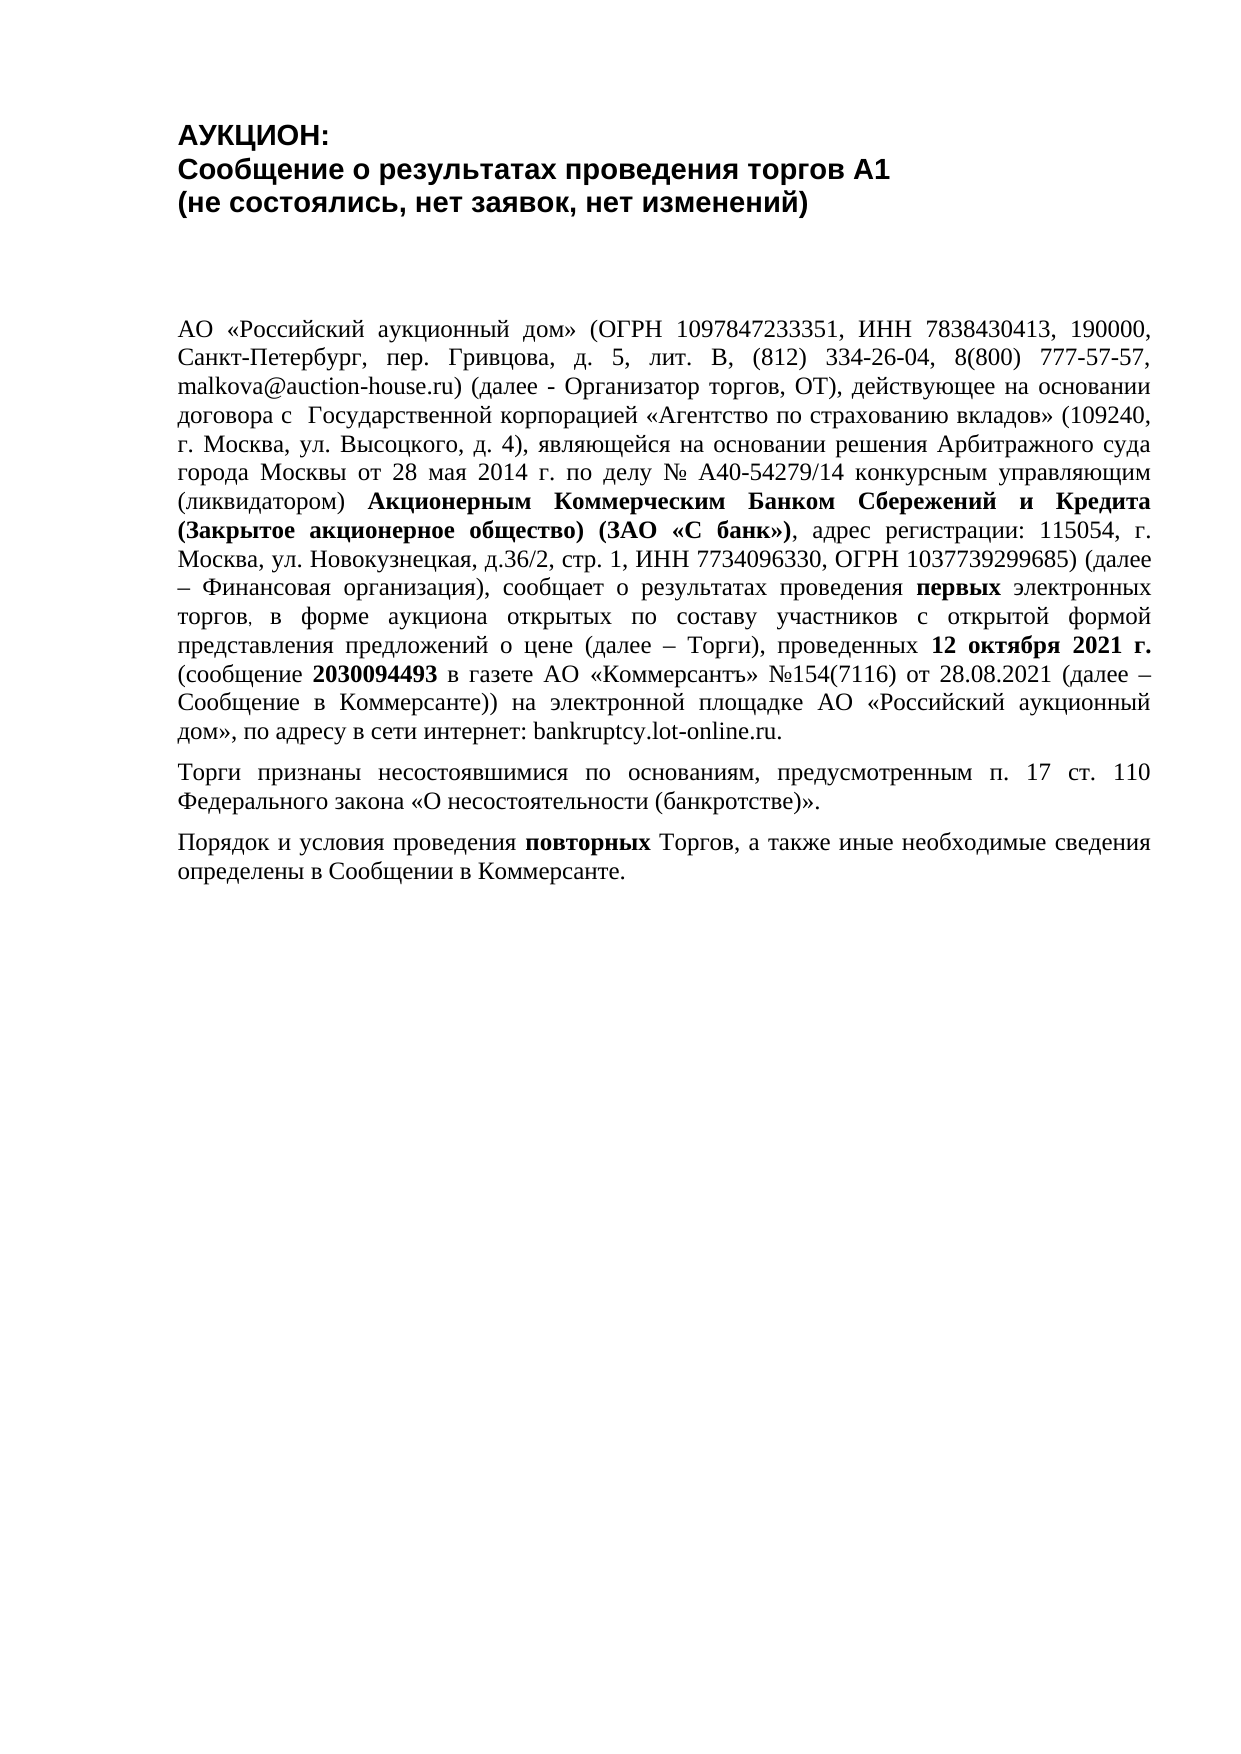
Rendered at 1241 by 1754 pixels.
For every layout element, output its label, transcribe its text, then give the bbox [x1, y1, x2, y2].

text Торги признаны несостоявшимися по основаниям, предусмотренным п. 17 ст. 110 Федерального закона «О несостоятельности (банкротстве)». [177, 757, 1152, 815]
text АУКЦИОН: [177, 118, 1152, 152]
text АО «Российский аукционный дом» (ОГРН 1097847233351, ИНН 7838430413, 190000, Санкт-Петербург, пер. Гривцова, д. 5, лит. В, (812) 334-26-04, 8(800) 777-57-57, malkova@auction-house.ru) (далее - Организатор торгов, ОТ), действующее на основании договора с Государственной корпорацией «Агентство по страхованию вкладов» (109240, г. Москва, ул. Высоцкого, д. 4), являющейся на основании решения Арбитражного суда города Москвы от 28 мая 2014 г. по делу № А40-54279/14 конкурсным управляющим (ликвидатором) Акционерным Коммерческим Банком Сбережений и Кредита (Закрытое акционерное общество) (ЗАО «С банк»), адрес регистрации: 115054, г. Москва, ул. Новокузнецкая, д.36/2, стр. 1, ИНН 7734096330, ОГРН 1037739299685) (далее – Финансовая организация), сообщает о результатах проведения первых электронных торгов, в форме аукциона открытых по составу участников с открытой формой представления предложений о цене (далее – Торги), проведенных 12 октября 2021 г. (сообщение 2030094493 в газете АО «Коммерсантъ» №154(7116) от 28.08.2021 (далее – Сообщение в Коммерсанте)) на электронной площадке АО «Российский аукционный дом», по адресу в сети интернет: bankruptcy.lot-online.ru. [177, 314, 1152, 745]
text Порядок и условия проведения повторных Торгов, а также иные необходимые сведения определены в Сообщении в Коммерсанте. [177, 827, 1152, 885]
text Сообщение о результатах проведения торгов А1 [177, 152, 1152, 185]
text (не состоялись, нет заявок, нет изменений) [177, 185, 1152, 219]
